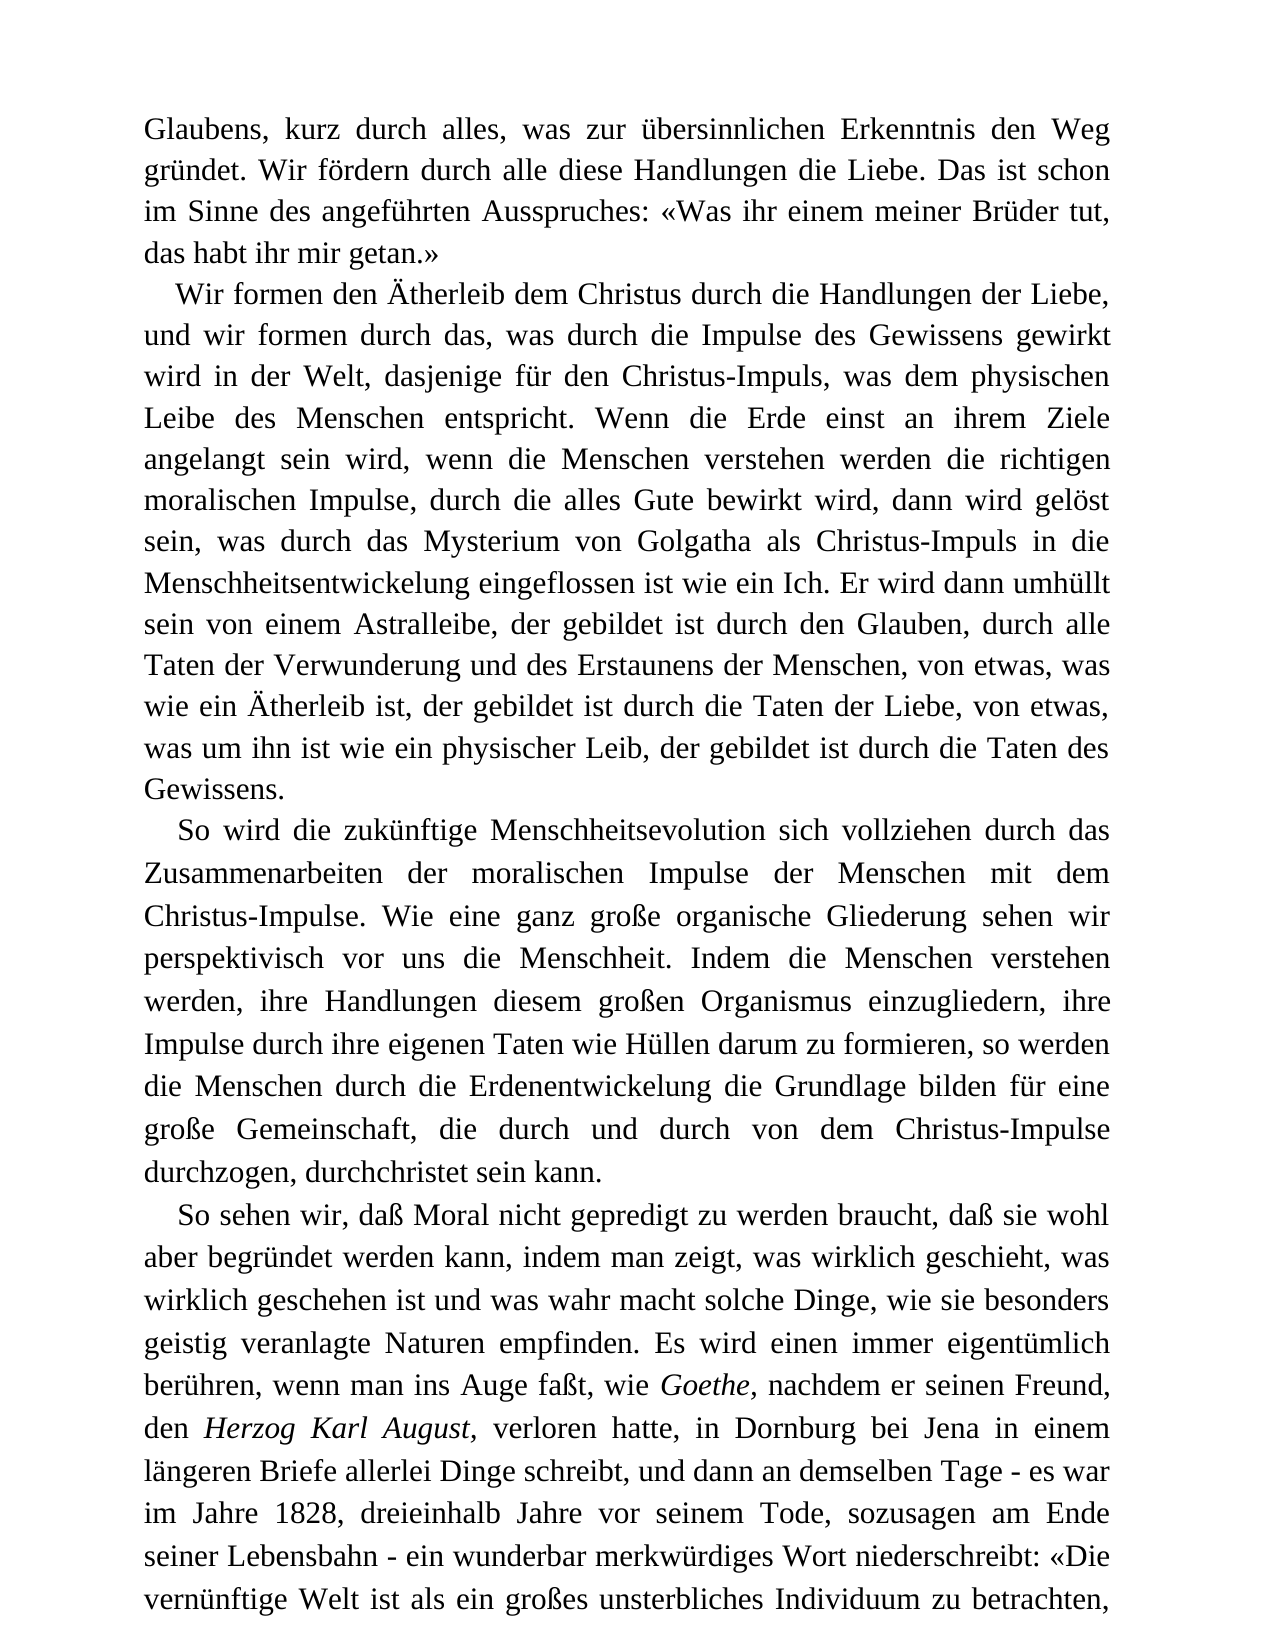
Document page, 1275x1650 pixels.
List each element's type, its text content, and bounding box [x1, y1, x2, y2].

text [144, 110, 1111, 270]
text Wir formen den Ätherleib dem Christus durch die Handlungen der Liebe, und wir formen durch das, was durch die Impulse des Gewissens gewirkt wird in der Welt, dasjenige für den Christus-Impuls, was dem physischen Leibe des Menschen entspricht. Wenn die Erde einst an ihrem Ziele angelangt sein wird, wenn die Menschen verstehen werden die richtigen moralischen Impulse, durch die alles Gute bewirkt wird, dann wird gelöst sein, was durch das Mysterium von Golgatha als Christus-Impuls in die Menschheitsentwickelung eingeflossen ist wie ein Ich. Er wird dann umhüllt sein von einem Astralleibe, der gebildet ist durch den Glauben, durch alle Taten der Verwunderung und des Erstaunens der Menschen, von etwas, was wie ein Ätherleib ist, der gebildet ist durch die Taten der Liebe, von etwas, was um ihn ist wie ein physischer Leib, der gebildet ist durch die Taten des Gewissens. [144, 275, 1111, 806]
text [144, 1196, 1111, 1616]
text So wird die zukünftige Menschheitsevolution sich vollziehen durch das Zusammenarbeiten der moralischen Impulse der Menschen mit dem Christus-Impulse. Wie eine ganz große organische Gliederung sehen wir perspektivisch vor uns die Menschheit. Indem die Menschen verstehen werden, ihre Handlungen diesem großen Organismus einzugliedern, ihre Impulse durch ihre eigenen Taten wie Hüllen darum zu formieren, so werden die Menschen durch die Erdenentwickelung die Grundlage bilden für eine große Gemeinschaft, die durch und durch von dem Christus-Impulse durchzogen, durchchristet sein kann. [144, 811, 1111, 1189]
